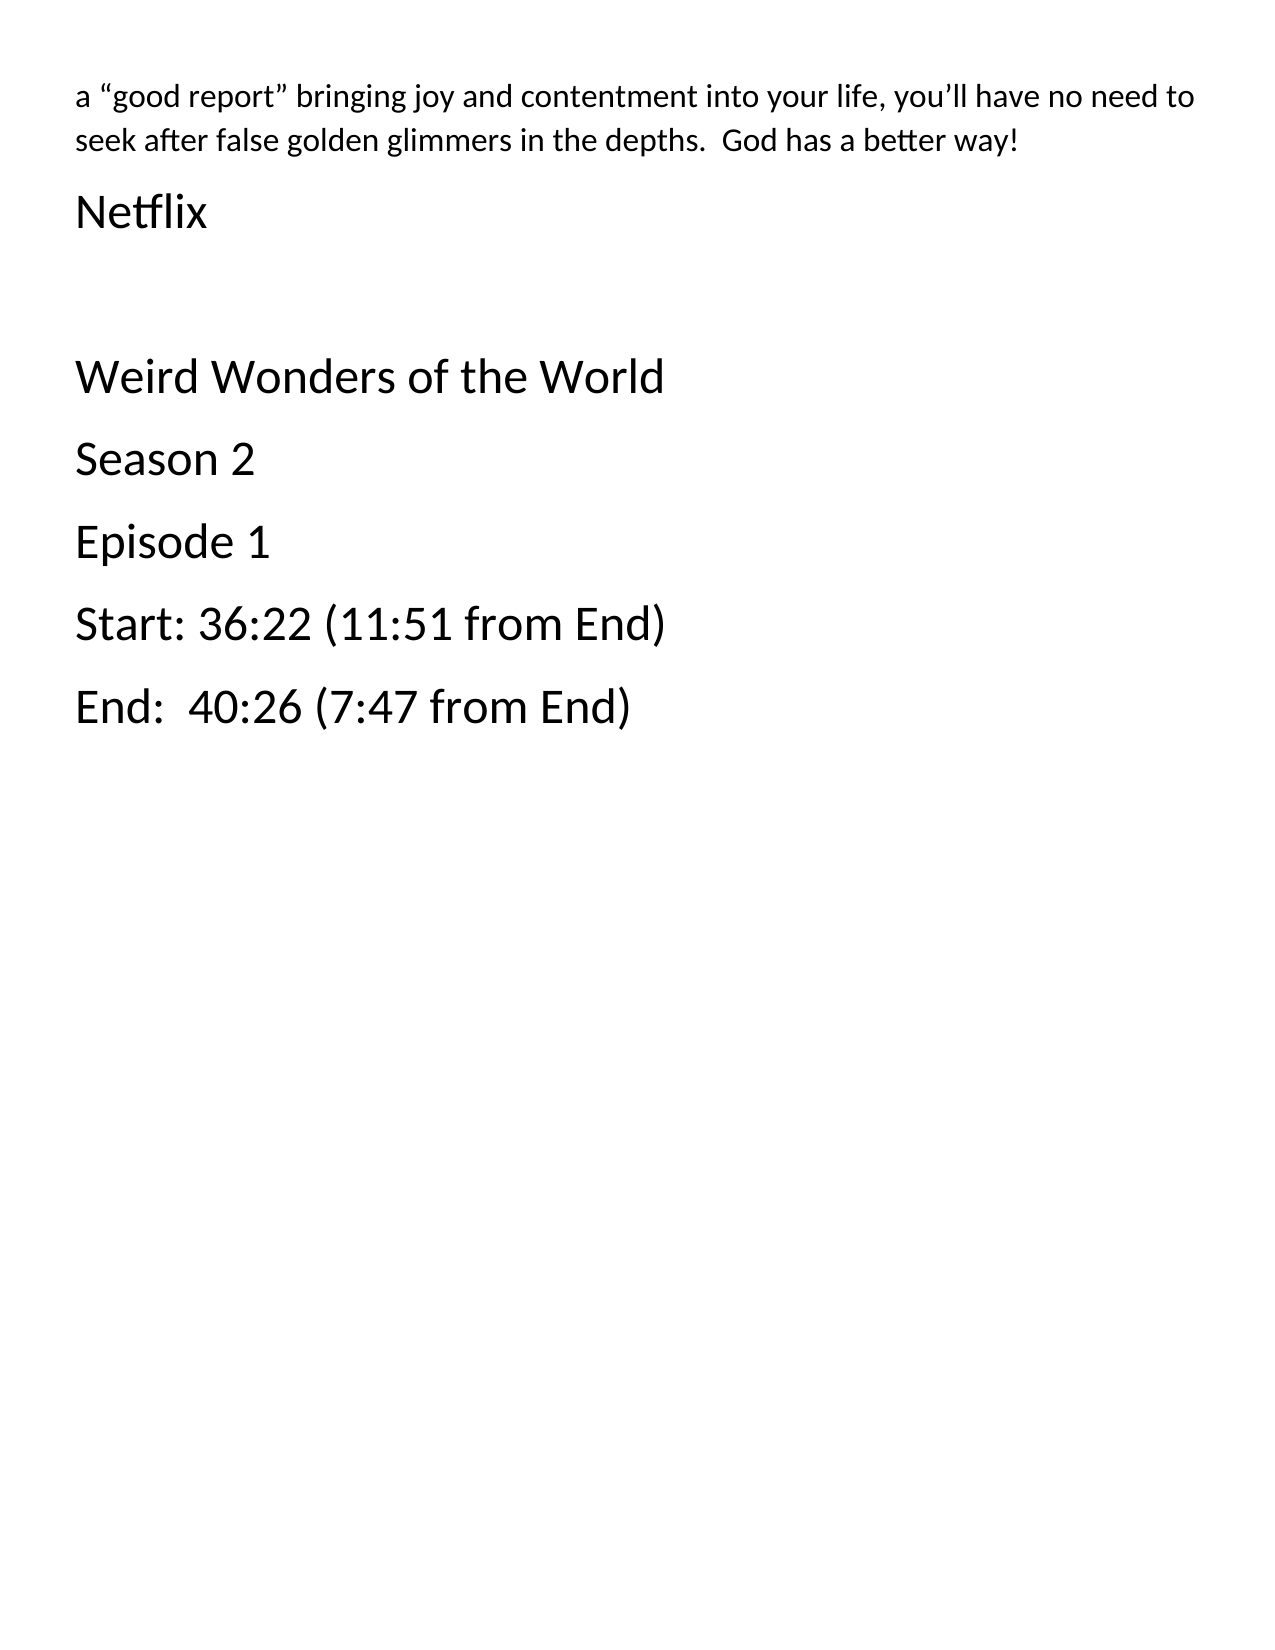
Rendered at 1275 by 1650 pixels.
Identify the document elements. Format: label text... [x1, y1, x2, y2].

text End: 40:26 (7:47 from End) [75, 674, 1200, 736]
text Weird Wonders of the World [75, 344, 1200, 406]
text Start: 36:22 (11:51 from End) [75, 592, 1200, 653]
text Season 2 [75, 427, 1200, 488]
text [75, 75, 1200, 160]
text Netflix [75, 179, 1200, 241]
text Episode 1 [75, 509, 1200, 571]
